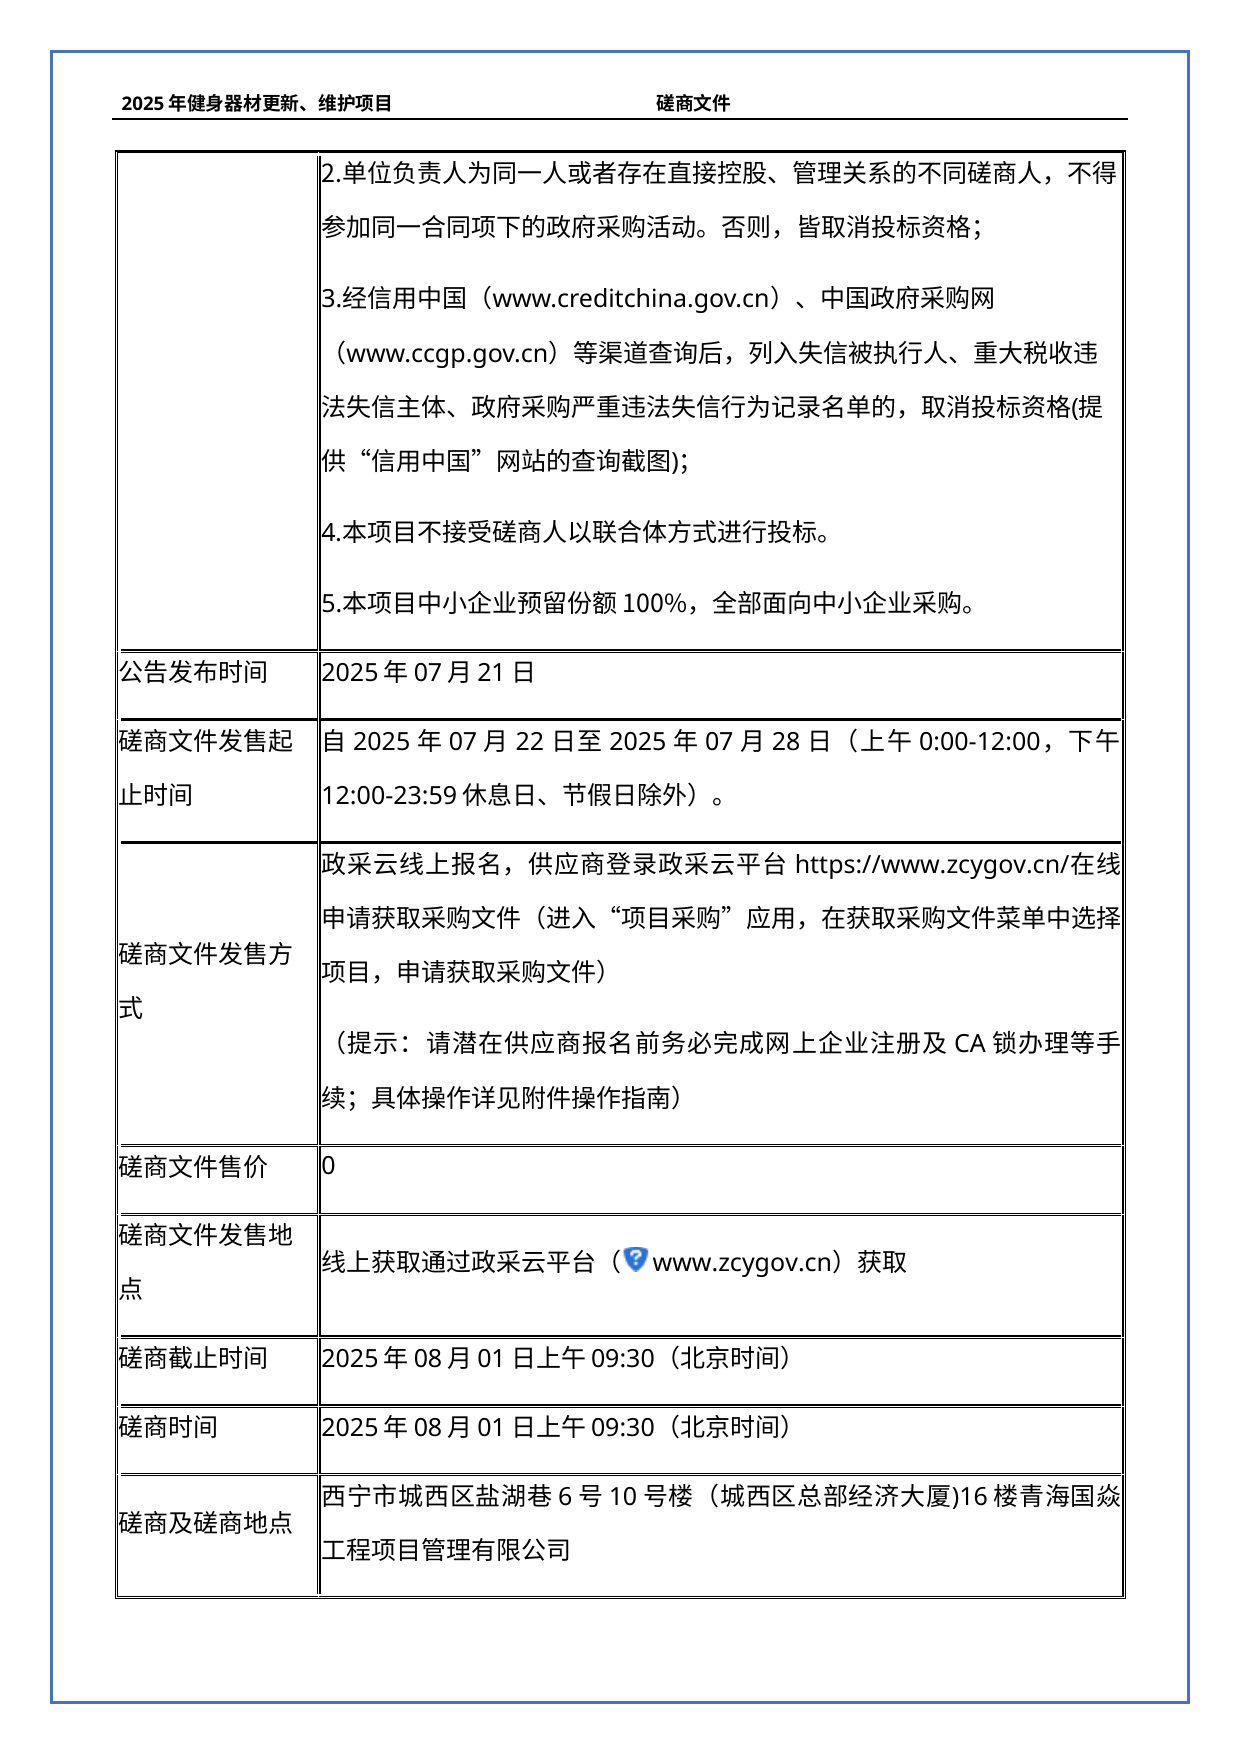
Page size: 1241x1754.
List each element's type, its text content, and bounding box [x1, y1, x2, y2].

table_cell 公告发布时间 [118, 649, 317, 718]
table_cell 磋商及磋商地点 [116, 1473, 319, 1596]
table_cell 磋商截止时间 [118, 1335, 317, 1404]
table_cell 磋商文件发售起止时间 [116, 718, 317, 841]
table_cell 2025年08月01日上午09:30（北京时间） [321, 1404, 1123, 1473]
table_cell 自2025年07月22日至2025年07月28日（上午0:00-12:00，下午12:00-23:59休息日、节假日除外）。 [321, 718, 1124, 841]
table_cell 磋商时间 [118, 1404, 317, 1473]
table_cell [319, 153, 1122, 649]
picture [621, 1247, 653, 1272]
table_cell 政采云线上报名，供应商登录政采云平台https://www.zcygov.cn/在线申请获取采购文件（进入“项目采购”应用，在获取采购文件菜单中选择项目，申请获取采购文件） （提示：请潜在供应商报名前务必完成网上企业注册及CA锁办理等手续；具体操作详见附件操作指南） [321, 841, 1122, 1144]
table_cell 0 [319, 1144, 1124, 1212]
table_cell 磋商文件售价 [116, 1144, 319, 1212]
table_cell 2025年08月01日上午09:30（北京时间） [321, 1335, 1123, 1404]
table_cell 磋商供应商资格条件 [118, 152, 319, 649]
table_cell 磋商文件发售方式 [118, 841, 317, 1144]
table_cell 磋商文件发售地点 [118, 1213, 317, 1335]
table_cell 线上获取通过政采云平台（www.zcygov.cn）获取 [321, 1213, 1123, 1335]
table_cell 2025年07月21日 [321, 649, 1123, 718]
table_cell 西宁市城西区盐湖巷6号10号楼（城西区总部经济大厦)16楼青海国焱工程项目管理有限公司 [319, 1473, 1124, 1596]
